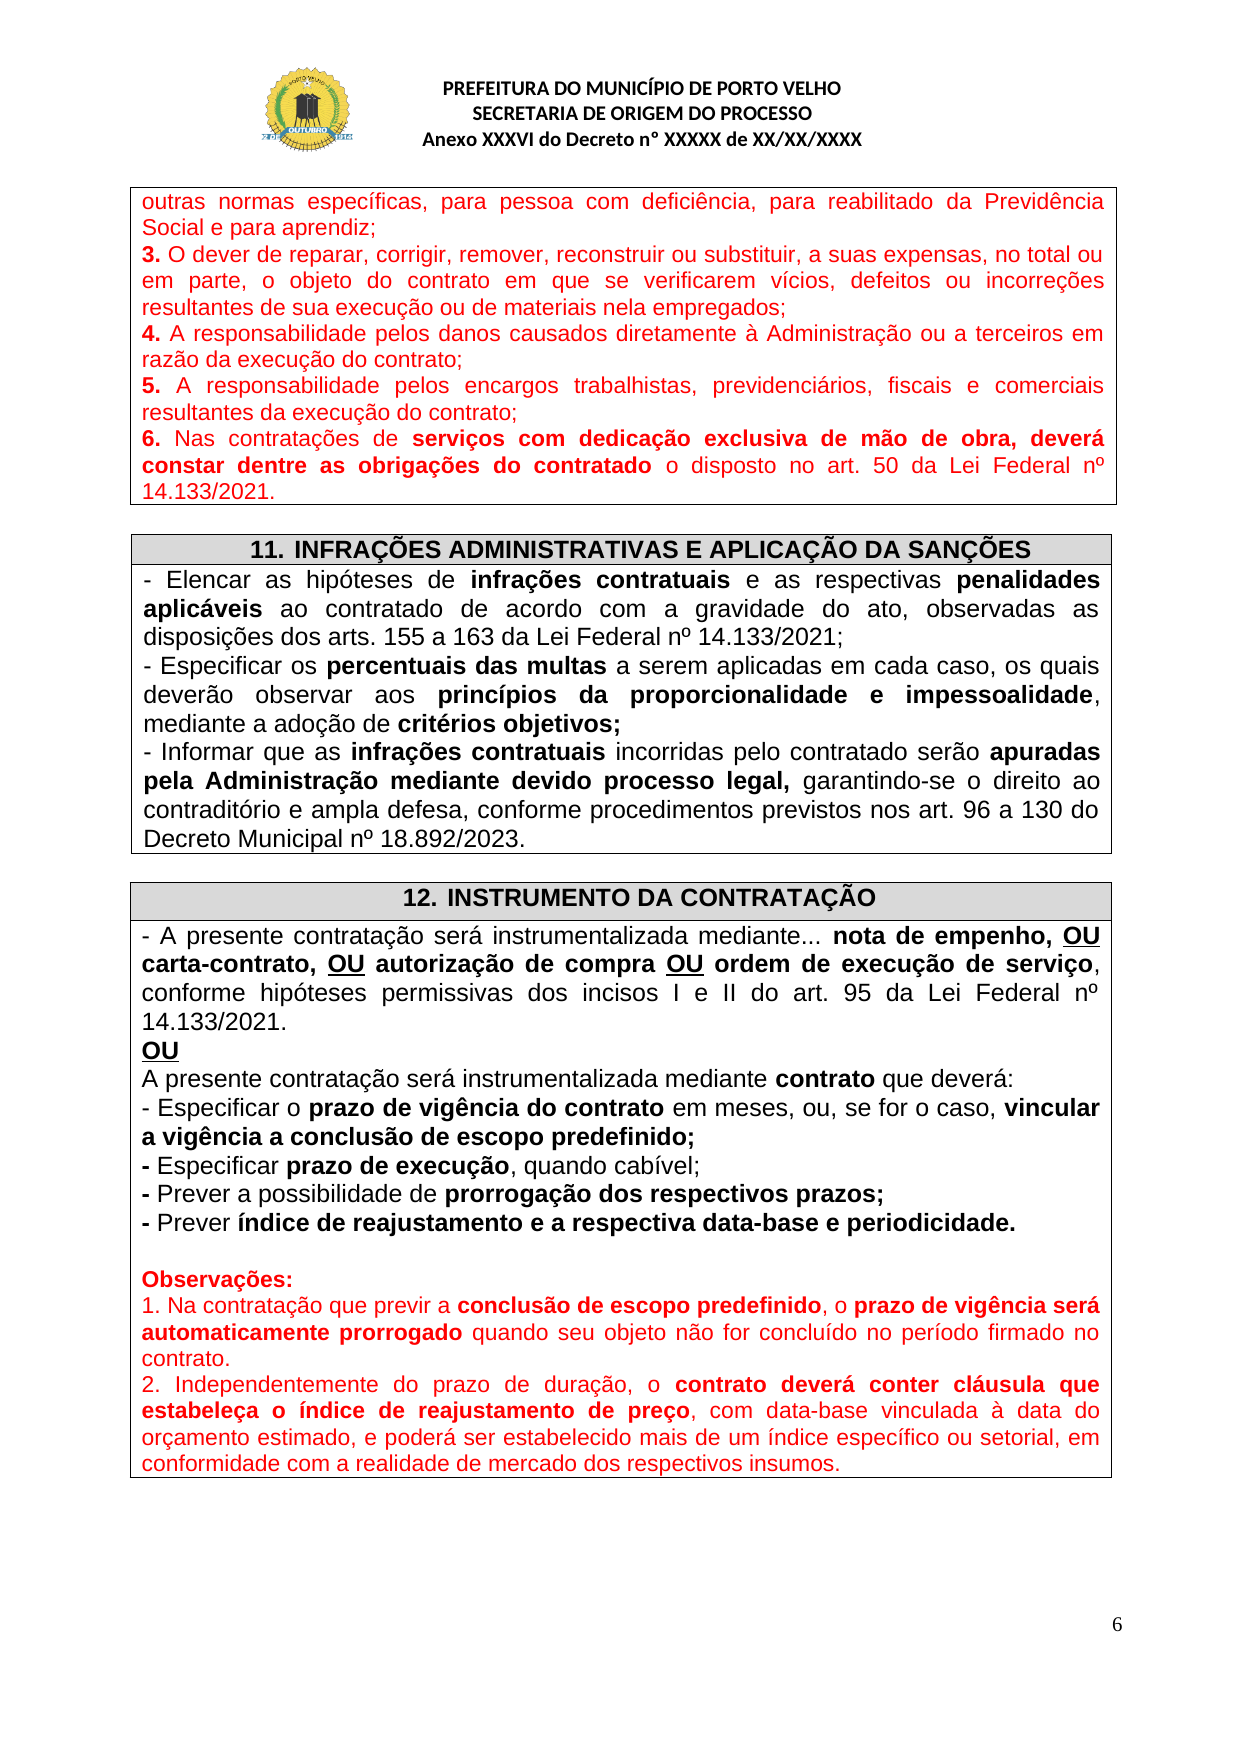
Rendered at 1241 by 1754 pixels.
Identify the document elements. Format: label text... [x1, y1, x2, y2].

table_header INFRAÇÕES ADMINISTRATIVAS E APLICAÇÃO DA SANÇÕES [132, 535, 1111, 564]
picture [261, 67, 353, 152]
table_header INSTRUMENTO DA CONTRATAÇÃO [131, 883, 1111, 920]
table_cell - A presente contratação será instrumentalizada mediante... nota de empenho, OU carta-contrato, OU autorização de compra OU ordem de execução de serviço, conforme hipóteses permissivas dos incisos I e II do art. 95 da Lei Federal nº 14.133/2021. OU A presente contratação será instrumentalizada mediante contrato que deverá: - Especificar o prazo de vigência do contrato em meses, ou, se for o caso, vincular a vigência a conclusão de escopo predefinido; - Especificar prazo de execução, quando cabível; - Prever a possibilidade de prorrogação dos respectivos prazos; - Prever índice de reajustamento e a respectiva data-base e periodicidade. Observações: 1. Na contratação que previr a conclusão de escopo predefinido, o prazo de vigência será automaticamente prorrogado quando seu objeto não for concluído no período firmado no contrato. 2. Independentemente do prazo de duração, o contrato deverá conter cláusula que estabeleça o índice de reajustamento de preço, com data-base vinculada à data do orçamento estimado, e poderá ser estabelecido mais de um índice específico ou setorial, em conformidade com a realidade de mercado dos respectivos insumos. [131, 921, 1111, 1477]
table_cell - Elencar as hipóteses de infrações contratuais e as respectivas penalidades aplicáveis ao contratado de acordo com a gravidade do ato, observadas as disposições dos arts. 155 a 163 da Lei Federal nº 14.133/2021; - Especificar os percentuais das multas a serem aplicadas em cada caso, os quais deverão observar aos princípios da proporcionalidade e impessoalidade, mediante a adoção de critérios objetivos; - Informar que as infrações contratuais incorridas pelo contratado serão apuradas pela Administração mediante devido processo legal, garantindo-se o direito ao contraditório e ampla defesa, conforme procedimentos previstos nos art. 96 a 130 do Decreto Municipal nº 18.892/2023. [132, 565, 1111, 852]
